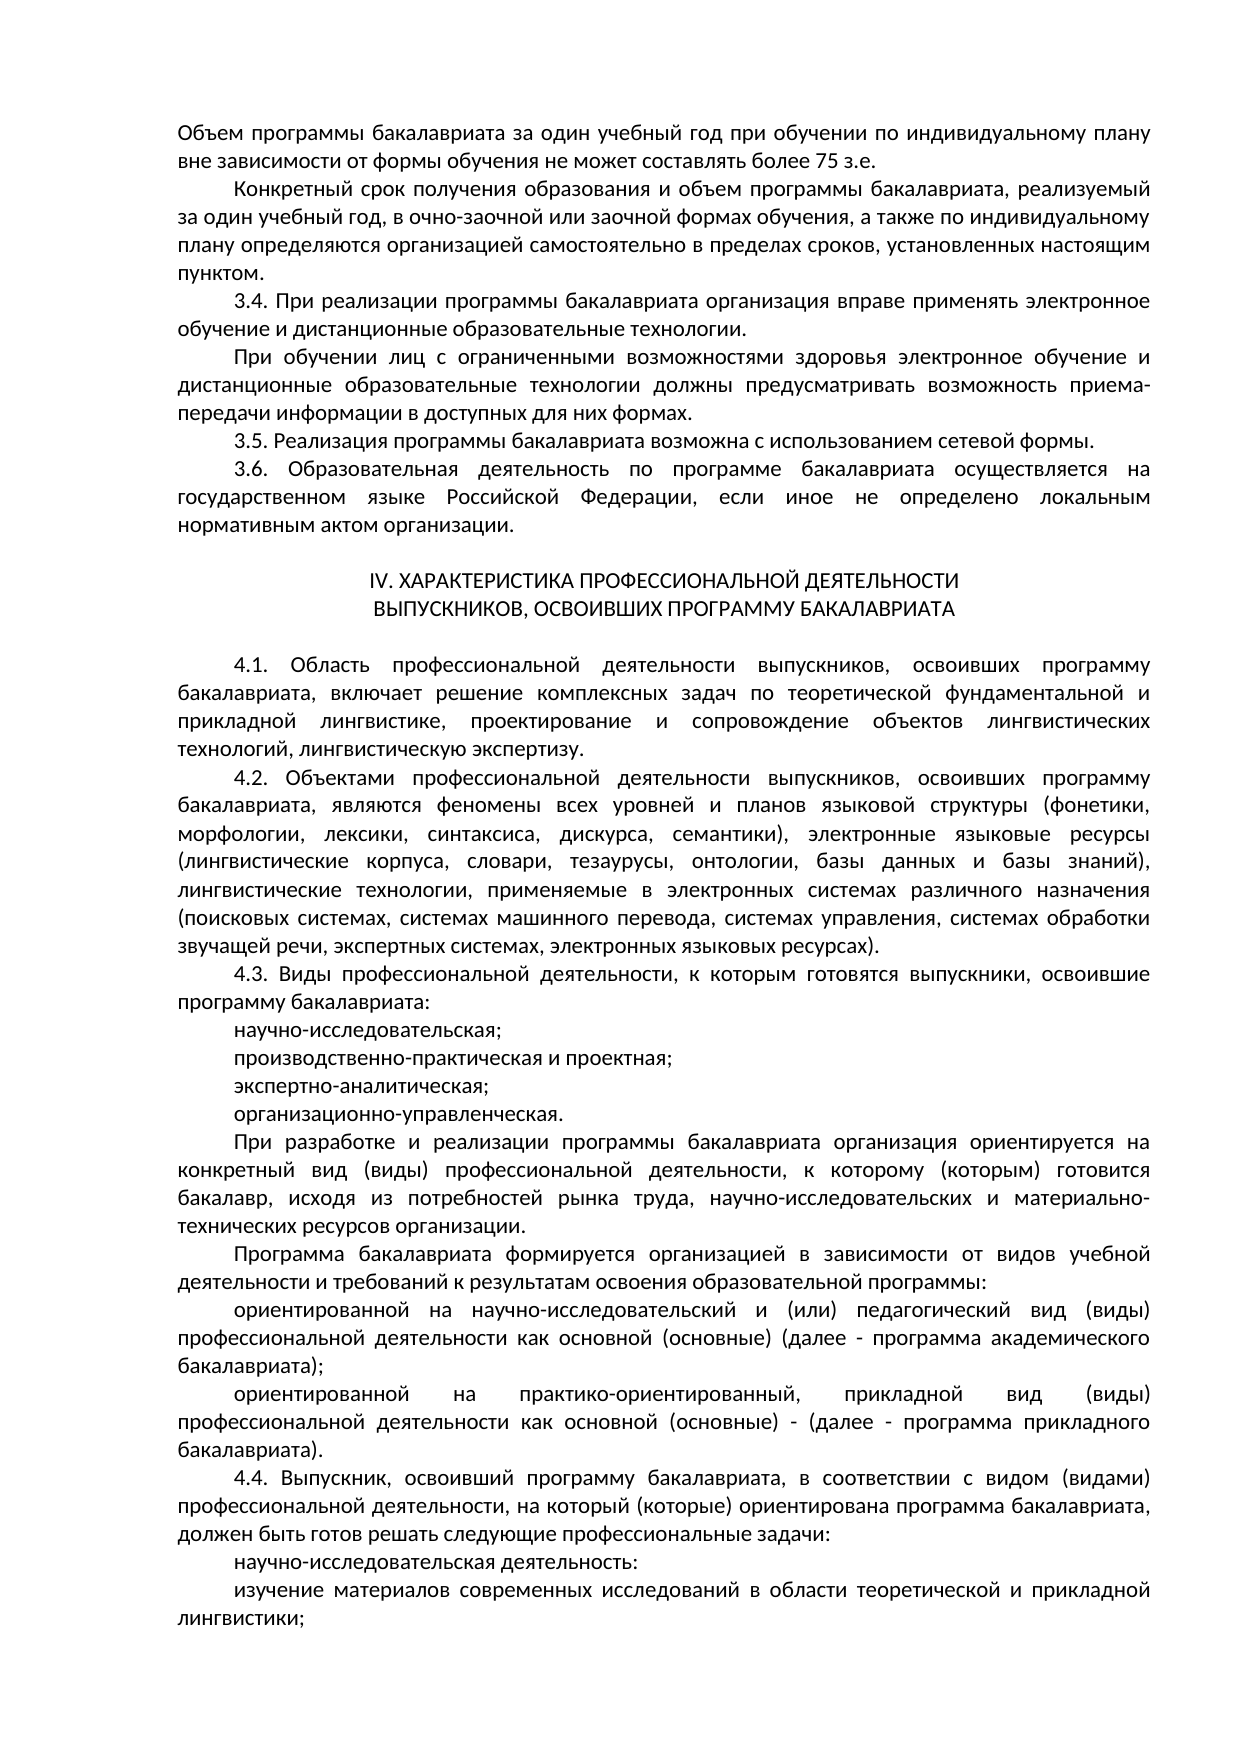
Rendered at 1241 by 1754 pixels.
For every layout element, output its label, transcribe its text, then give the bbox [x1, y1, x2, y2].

text 4.1. Область профессиональной деятельности выпускников, освоивших программу бакалавриата, включает решение комплексных задач по теоретической фундаментальной и прикладной лингвистике, проектирование и сопровождение объектов лингвистических технологий, лингвистическую экспертизу. [177, 651, 1152, 763]
text ориентированной на научно-исследовательский и (или) педагогический вид (виды) профессиональной деятельности как основной (основные) (далее - программа академического бакалавриата); [177, 1295, 1152, 1379]
text 3.6. Образовательная деятельность по программе бакалавриата осуществляется на государственном языке Российской Федерации, если иное не определено локальным нормативным актом организации. [177, 454, 1152, 538]
text При обучении лиц с ограниченными возможностями здоровья электронное обучение и дистанционные образовательные технологии должны предусматривать возможность приема-передачи информации в доступных для них формах. [177, 342, 1152, 426]
text 3.4. При реализации программы бакалавриата организация вправе применять электронное обучение и дистанционные образовательные технологии. [177, 286, 1152, 342]
text Программа бакалавриата формируется организацией в зависимости от видов учебной деятельности и требований к результатам освоения образовательной программы: [177, 1239, 1152, 1295]
text ВЫПУСКНИКОВ, ОСВОИВШИХ ПРОГРАММУ БАКАЛАВРИАТА [177, 594, 1152, 622]
text IV. ХАРАКТЕРИСТИКА ПРОФЕССИОНАЛЬНОЙ ДЕЯТЕЛЬНОСТИ [177, 566, 1152, 594]
text 4.4. Выпускник, освоивший программу бакалавриата, в соответствии с видом (видами) профессиональной деятельности, на который (которые) ориентирована программа бакалавриата, должен быть готов решать следующие профессиональные задачи: [177, 1463, 1152, 1547]
text 4.2. Объектами профессиональной деятельности выпускников, освоивших программу бакалавриата, являются феномены всех уровней и планов языковой структуры (фонетики, морфологии, лексики, синтаксиса, дискурса, семантики), электронные языковые ресурсы (лингвистические корпуса, словари, тезаурусы, онтологии, базы данных и базы знаний), лингвистические технологии, применяемые в электронных системах различного назначения (поисковых системах, системах машинного перевода, системах управления, системах обработки звучащей речи, экспертных системах, электронных языковых ресурсах). [177, 763, 1152, 959]
text При разработке и реализации программы бакалавриата организация ориентируется на конкретный вид (виды) профессиональной деятельности, к которому (которым) готовится бакалавр, исходя из потребностей рынка труда, научно-исследовательских и материально-технических ресурсов организации. [177, 1127, 1152, 1239]
text 4.3. Виды профессиональной деятельности, к которым готовятся выпускники, освоившие программу бакалавриата: [177, 959, 1152, 1015]
text организационно-управленческая. [177, 1099, 1152, 1127]
text экспертно-аналитическая; [177, 1071, 1152, 1099]
text 3.5. Реализация программы бакалавриата возможна с использованием сетевой формы. [177, 426, 1152, 454]
text научно-исследовательская; [177, 1015, 1152, 1043]
text ориентированной на практико-ориентированный, прикладной вид (виды) профессиональной деятельности как основной (основные) - (далее - программа прикладного бакалавриата). [177, 1379, 1152, 1463]
text производственно-практическая и проектная; [177, 1043, 1152, 1071]
text Конкретный срок получения образования и объем программы бакалавриата, реализуемый за один учебный год, в очно-заочной или заочной формах обучения, а также по индивидуальному плану определяются организацией самостоятельно в пределах сроков, установленных настоящим пунктом. [177, 174, 1152, 286]
text изучение материалов современных исследований в области теоретической и прикладной лингвистики; [177, 1575, 1152, 1631]
text научно-исследовательская деятельность: [177, 1547, 1152, 1575]
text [177, 118, 1152, 174]
